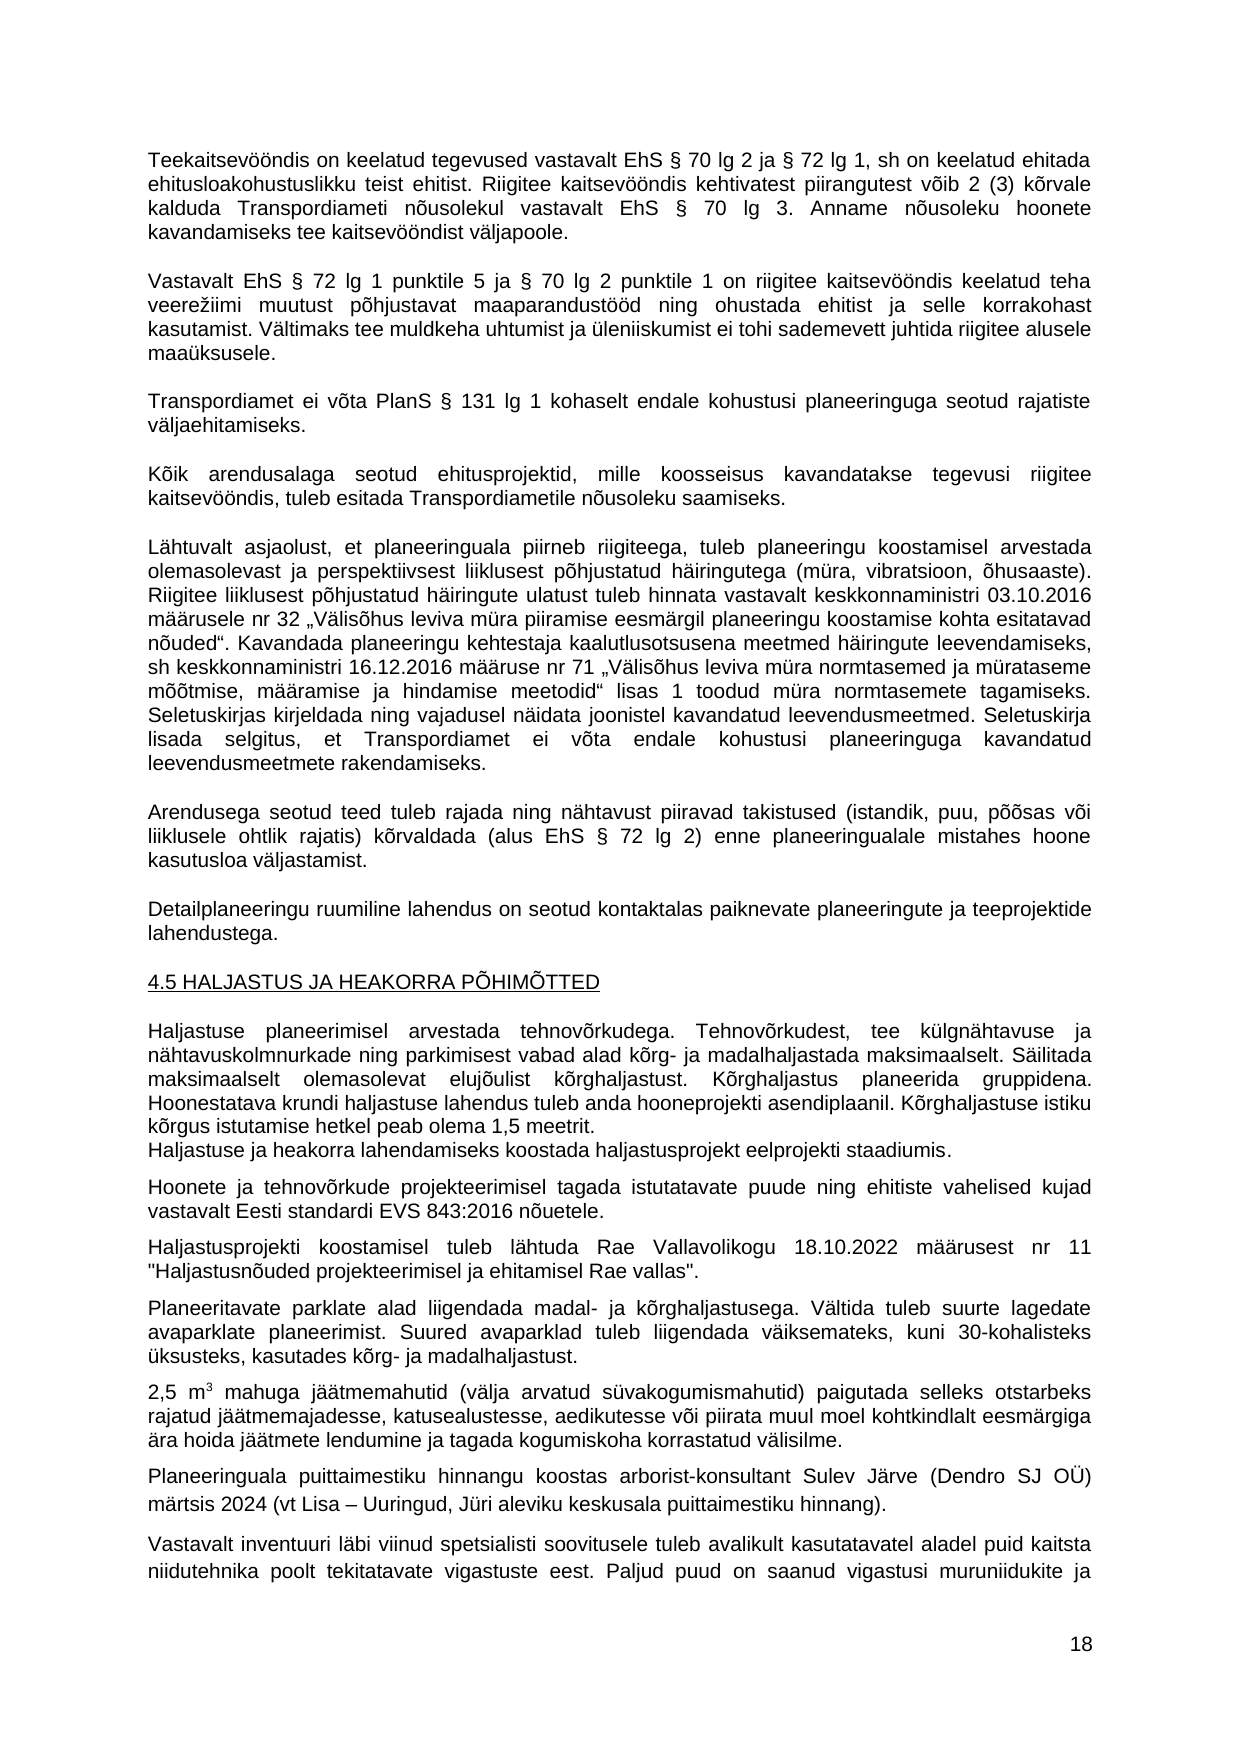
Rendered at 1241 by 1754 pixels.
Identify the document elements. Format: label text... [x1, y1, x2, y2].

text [148, 1532, 1093, 1583]
text Haljastuse ja heakorra lahendamiseks koostada haljastusprojekt eelprojekti staadiumis. [148, 1138, 1093, 1162]
text Hoonete ja tehnovõrkude projekteerimisel tagada istutatavate puude ning ehitiste vahelised kujad vastavalt Eesti standardi EVS 843:2016 nõuetele. [148, 1175, 1093, 1223]
text 2,5 m3 mahuga jäätmemahutid (välja arvatud süvakogumismahutid) paigutada selleks otstarbeks rajatud jäätmemajadesse, katusealustesse, aedikutesse või piirata muul moel kohtkindlalt eesmärgiga ära hoida jäätmete lendumine ja tagada kogumiskoha korrastatud välisilme. [148, 1380, 1093, 1452]
text Planeeritavate parklate alad liigendada madal- ja kõrghaljastusega. Vältida tuleb suurte lagedate avaparklate planeerimist. Suured avaparklad tuleb liigendada väiksemateks, kuni 30-kohalisteks üksusteks, kasutades kõrg- ja madalhaljastust. [148, 1296, 1093, 1367]
text Transpordiamet ei võta PlanS § 131 lg 1 kohaselt endale kohustusi planeeringuga seotud rajatiste väljaehitamiseks. [148, 389, 1093, 437]
text Haljastusprojekti koostamisel tuleb lähtuda Rae Vallavolikogu 18.10.2022 määrusest nr 11 "Haljastusnõuded projekteerimisel ja ehitamisel Rae vallas". [148, 1235, 1093, 1283]
subtitle 4.5 HALJASTUS JA HEAKORRA PÕHIMÕTTED [148, 969, 1093, 993]
text Planeeringuala puittaimestiku hinnangu koostas arborist-konsultant Sulev Järve (Dendro SJ OÜ) märtsis 2024 (vt Lisa – Uuringud, Jüri aleviku keskusala puittaimestiku hinnang). [148, 1464, 1093, 1516]
text Detailplaneeringu ruumiline lahendus on seotud kontaktalas paiknevate planeeringute ja teeprojektide lahendustega. [148, 897, 1093, 944]
text Arendusega seotud teed tuleb rajada ning nähtavust piiravad takistused (istandik, puu, põõsas või liiklusele ohtlik rajatis) kõrvaldada (alus EhS § 72 lg 2) enne planeeringualale mistahes hoone kasutusloa väljastamist. [148, 800, 1093, 872]
text Lähtuvalt asjaolust, et planeeringuala piirneb riigiteega, tuleb planeeringu koostamisel arvestada olemasolevast ja perspektiivsest liiklusest põhjustatud häiringutega (müra, vibratsioon, õhusaaste). Riigitee liiklusest põhjustatud häiringute ulatust tuleb hinnata vastavalt keskkonnaministri 03.10.2016 määrusele nr 32 „Välisõhus leviva müra piiramise eesmärgil planeeringu koostamise kohta esitatavad nõuded“. Kavandada planeeringu kehtestaja kaalutlusotsusena meetmed häiringute leevendamiseks, sh keskkonnaministri 16.12.2016 määruse nr 71 „Välisõhus leviva müra normtasemed ja mürataseme mõõtmise, määramise ja hindamise meetodid“ lisas 1 toodud müra normtasemete tagamiseks. Seletuskirjas kirjeldada ning vajadusel näidata joonistel kavandatud leevendusmeetmed. Seletuskirja lisada selgitus, et Transpordiamet ei võta endale kohustusi planeeringuga kavandatud leevendusmeetmete rakendamiseks. [148, 535, 1093, 775]
text Haljastuse planeerimisel arvestada tehnovõrkudega. Tehnovõrkudest, tee külgnähtavuse ja nähtavuskolmnurkade ning parkimisest vabad alad kõrg- ja madalhaljastada maksimaalselt. Säilitada maksimaalselt olemasolevat elujõulist kõrghaljastust. Kõrghaljastus planeerida gruppidena. Hoonestatava krundi haljastuse lahendus tuleb anda hooneprojekti asendiplaanil. Kõrghaljastuse istiku kõrgus istutamise hetkel peab olema 1,5 meetrit. [148, 1018, 1093, 1138]
text Teekaitsevööndis on keelatud tegevused vastavalt EhS § 70 lg 2 ja § 72 lg 1, sh on keelatud ehitada ehitusloakohustuslikku teist ehitist. Riigitee kaitsevööndis kehtivatest piirangutest võib 2 (3) kõrvale kalduda Transpordiameti nõusolekul vastavalt EhS § 70 lg 3. Anname nõusoleku hoonete kavandamiseks tee kaitsevööndist väljapoole. [148, 148, 1093, 243]
text Vastavalt EhS § 72 lg 1 punktile 5 ja § 70 lg 2 punktile 1 on riigitee kaitsevööndis keelatud teha veerežiimi muutust põhjustavat maaparandustööd ning ohustada ehitist ja selle korrakohast kasutamist. Vältimaks tee muldkeha uhtumist ja üleniiskumist ei tohi sademevett juhtida riigitee alusele maaüksusele. [148, 268, 1093, 364]
text Kõik arendusalaga seotud ehitusprojektid, mille koosseisus kavandatakse tegevusi riigitee kaitsevööndis, tuleb esitada Transpordiametile nõusoleku saamiseks. [148, 462, 1093, 510]
